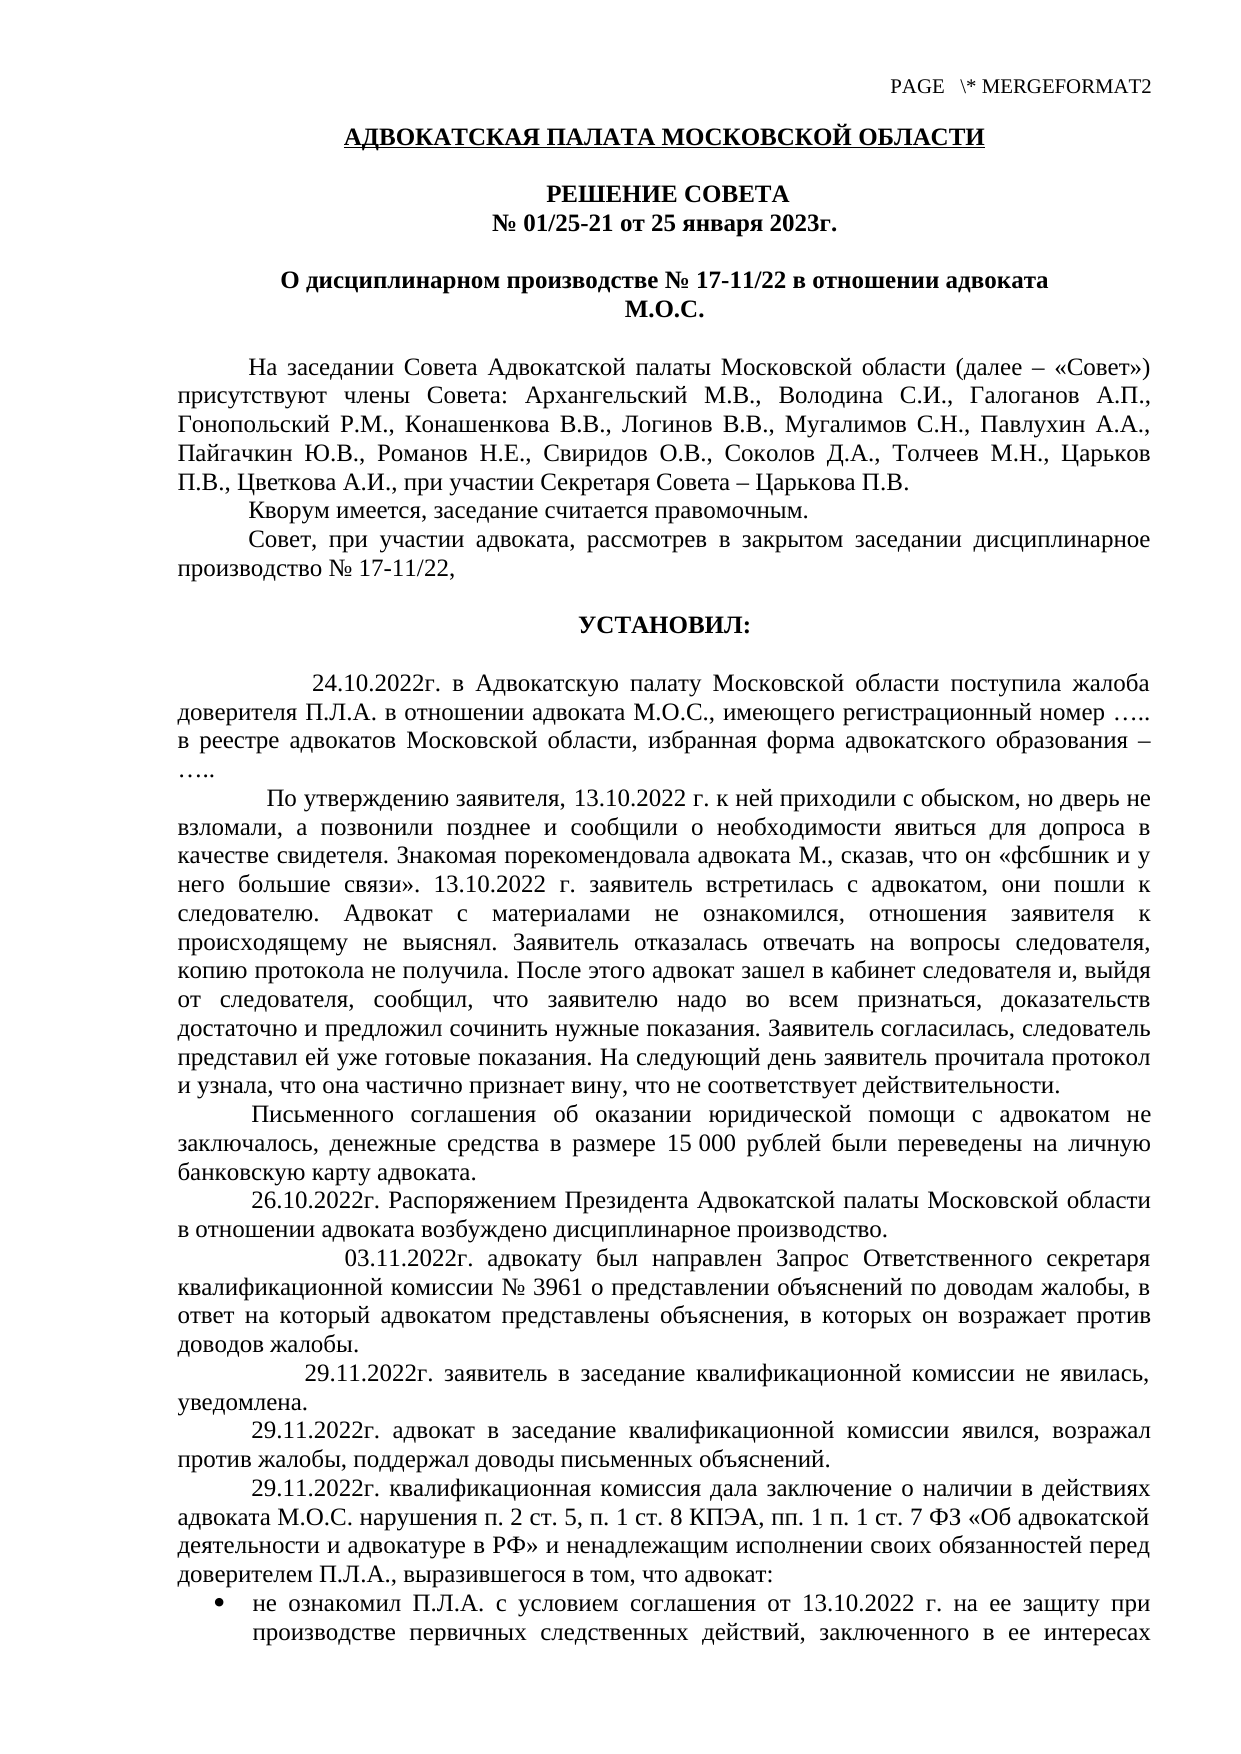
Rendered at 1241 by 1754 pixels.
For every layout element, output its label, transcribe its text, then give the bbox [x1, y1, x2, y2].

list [215, 1588, 1152, 1646]
text Совет, при участии адвоката, рассмотрев в закрытом заседании дисциплинарное производство № 17-11/22, [177, 524, 1152, 582]
text 29.11.2022г. квалификационная комиссия дала заключение о наличии в действиях адвоката М.О.С. нарушения п. 2 ст. 5, п. 1 ст. 8 КПЭА, пп. 1 п. 1 ст. 7 ФЗ «Об адвокатской деятельности и адвокатуре в РФ» и ненадлежащим исполнении своих обязанностей перед доверителем П.Л.А., выразившегося в том, что адвокат: [177, 1473, 1152, 1588]
text Кворум имеется, заседание считается правомочным. [177, 496, 1152, 524]
text 24.10.2022г. в Адвокатскую палату Московской области поступила жалоба доверителя П.Л.А. в отношении адвоката М.О.С., имеющего регистрационный номер ….. в реестре адвокатов Московской области, избранная форма адвокатского образования – ….. [177, 668, 1152, 783]
text О дисциплинарном производстве № 17-11/22 в отношении адвоката [177, 266, 1152, 294]
text Решение СОВЕТА [472, 179, 1152, 208]
text Письменного соглашения об оказании юридической помощи с адвокатом не заключалось, денежные средства в размере 15 000 рублей были переведены на личную банковскую карту адвоката. [177, 1099, 1152, 1186]
text По утверждению заявителя, 13.10.2022 г. к ней приходили с обыском, но дверь не взломали, а позвонили позднее и сообщили о необходимости явиться для допроса в качестве свидетеля. Знакомая порекомендовала адвоката М., сказав, что он «фсбшник и у него большие связи». 13.10.2022 г. заявитель встретилась с адвокатом, они пошли к следователю. Адвокат с материалами не ознакомился, отношения заявителя к происходящему не выяснял. Заявитель отказалась отвечать на вопросы следователя, копию протокола не получила. После этого адвокат зашел в кабинет следователя и, выйдя от следователя, сообщил, что заявителю надо во всем признаться, доказательств достаточно и предложил сочинить нужные показания. Заявитель согласилась, следователь представил ей уже готовые показания. На следующий день заявитель прочитала протокол и узнала, что она частично признает вину, что не соответствует действительности. [177, 783, 1152, 1099]
text На заседании Совета Адвокатской палаты Московской области (далее – «Совет») присутствуют члены Совета: Архангельский М.В., Володина С.И., Галоганов А.П., Гонопольский Р.М., Конашенкова В.В., Логинов В.В., Мугалимов С.Н., Павлухин А.А., Пайгачкин Ю.В., Романов Н.Е., Свиридов О.В., Соколов Д.А., Толчеев М.Н., Царьков П.В., Цветкова А.И., при участии Секретаря Совета – Царькова П.В. [177, 352, 1152, 496]
text М.О.С. [177, 294, 1152, 323]
text УСТАНОВИЛ: [177, 611, 1152, 639]
text № 01/25-21 от 25 января 2023г. [177, 208, 1152, 237]
text адвокатская палата московской области [177, 122, 1152, 151]
text 26.10.2022г. Распоряжением Президента Адвокатской палаты Московской области в отношении адвоката возбуждено дисциплинарное производство. [177, 1186, 1152, 1243]
text 29.11.2022г. адвокат в заседание квалификационной комиссии явился, возражал против жалобы, поддержал доводы письменных объяснений. [177, 1416, 1152, 1473]
text 03.11.2022г. адвокату был направлен Запрос Ответственного секретаря квалификационной комиссии № 3961 о представлении объяснений по доводам жалобы, в ответ на который адвокатом представлены объяснения, в которых он возражает против доводов жалобы. [177, 1243, 1152, 1358]
text 29.11.2022г. заявитель в заседание квалификационной комиссии не явилась, уведомлена. [177, 1358, 1152, 1416]
